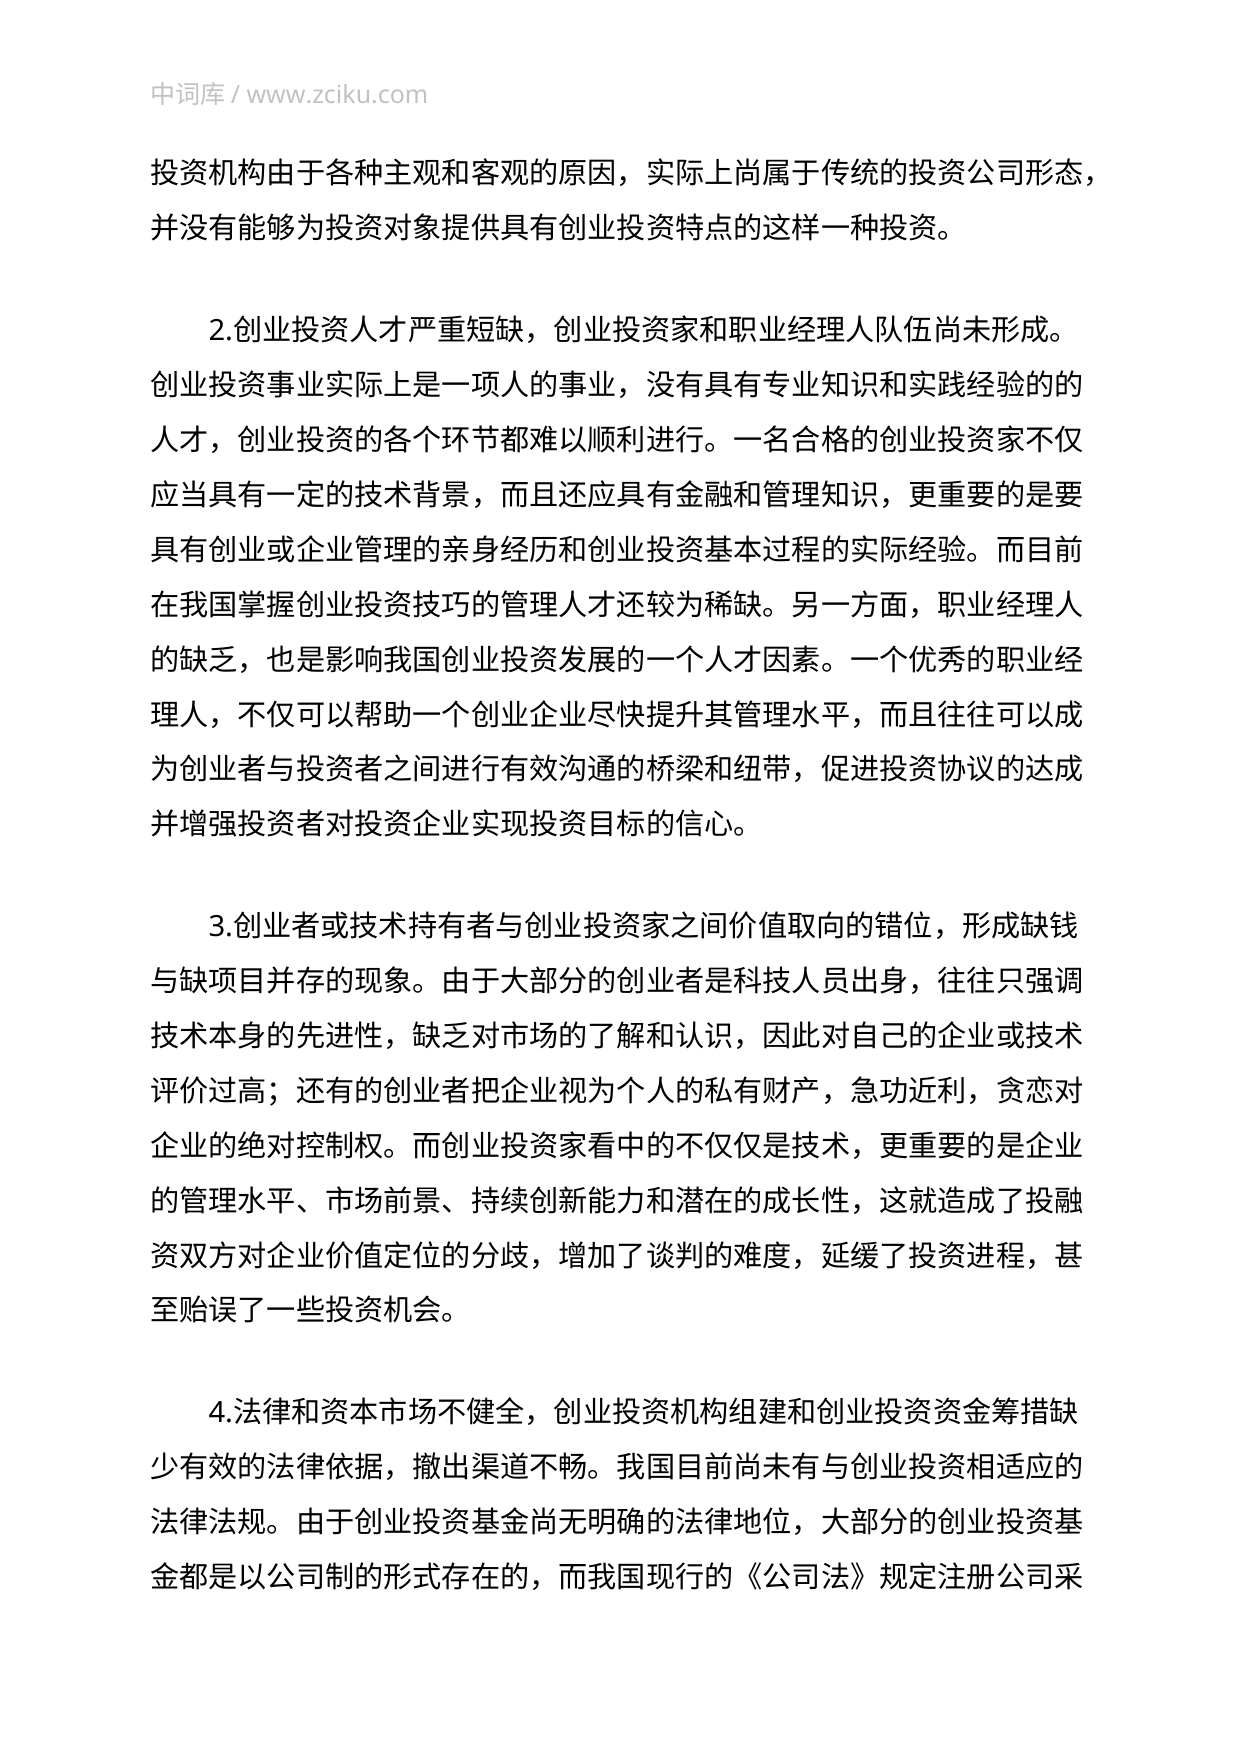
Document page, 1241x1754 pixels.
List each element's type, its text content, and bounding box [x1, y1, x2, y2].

text 3.创业者或技术持有者与创业投资家之间价值取向的错位，形成缺钱与缺项目并存的现象。由于大部分的创业者是科技人员出身，往往只强调技术本身的先进性，缺乏对市场的了解和认识，因此对自己的企业或技术评价过高；还有的创业者把企业视为个人的私有财产，急功近利，贪恋对企业的绝对控制权。而创业投资家看中的不仅仅是技术，更重要的是企业的管理水平、市场前景、持续创新能力和潜在的成长性，这就造成了投融资双方对企业价值定位的分歧，增加了谈判的难度，延缓了投资进程，甚至贻误了一些投资机会。 [150, 903, 1090, 1329]
text 2.创业投资人才严重短缺，创业投资家和职业经理人队伍尚未形成。创业投资事业实际上是一项人的事业，没有具有专业知识和实践经验的的人才，创业投资的各个环节都难以顺利进行。一名合格的创业投资家不仅应当具有一定的技术背景，而且还应具有金融和管理知识，更重要的是要具有创业或企业管理的亲身经历和创业投资基本过程的实际经验。而目前在我国掌握创业投资技巧的管理人才还较为稀缺。另一方面，职业经理人的缺乏，也是影响我国创业投资发展的一个人才因素。一个优秀的职业经理人，不仅可以帮助一个创业企业尽快提升其管理水平，而且往往可以成为创业者与投资者之间进行有效沟通的桥梁和纽带，促进投资协议的达成并增强投资者对投资企业实现投资目标的信心。 [150, 307, 1090, 843]
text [150, 150, 1090, 247]
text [150, 1389, 1090, 1596]
